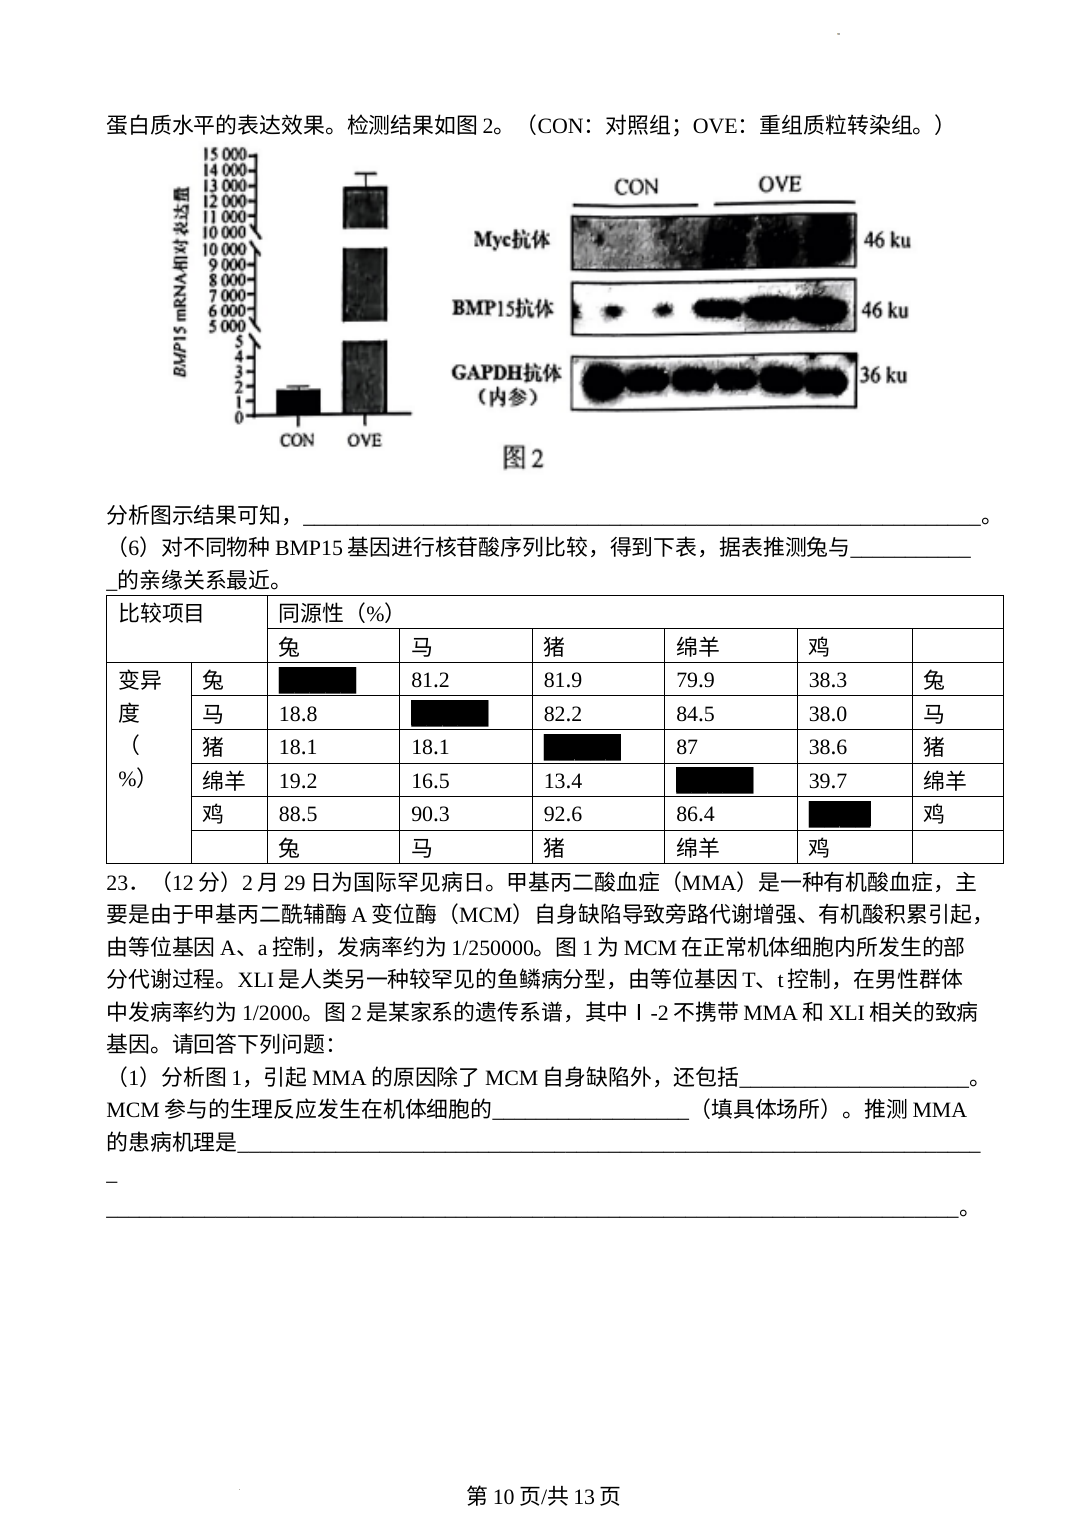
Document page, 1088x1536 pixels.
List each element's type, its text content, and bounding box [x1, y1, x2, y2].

table_cell 18.8 [268, 696, 399, 729]
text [106, 107, 981, 140]
table_cell 马 [400, 831, 532, 863]
table_cell 19.2 [268, 764, 399, 796]
table_cell 变异度（%） [107, 663, 191, 863]
table_cell 81.2 [400, 663, 532, 695]
table_cell 兔 [268, 629, 399, 662]
table_cell 鸡 [913, 797, 1003, 829]
table_cell 88.5 [268, 797, 399, 829]
table_cell 马 [913, 696, 1003, 729]
table_cell 兔 [268, 831, 399, 863]
text （1）分析图1，引起MMA的原因除了MCM自身缺陷外，还包括_____________________。MCM参与的生理反应发生在机体细胞的__________________（填具体场所）。推测MMA的患病机理是_____________________________________________________________________ [106, 1059, 981, 1189]
table_cell 38.6 [798, 730, 912, 762]
table_cell 绵羊 [665, 831, 797, 863]
table_cell 绵羊 [665, 629, 797, 662]
table_cell 86.4 [665, 797, 797, 829]
table_cell 猪 [533, 629, 664, 662]
text 23．（12分）2月29日为国际罕见病日。甲基丙二酸血症（MMA）是一种有机酸血症，主要是由于甲基丙二酰辅酶A变位酶（MCM）自身缺陷导致旁路代谢增强、有机酸积累引起，由等位基因A、a控制，发病率约为1/250000。图1为MCM在正常机体细胞内所发生的部分代谢过程。XLI是人类另一种较罕见的鱼鳞病分型，由等位基因T、t控制，在男性群体中发病率约为1/2000。图2是某家系的遗传系谱，其中Ⅰ-2不携带MMA和XLI相关的致病基因。请回答下列问题： [106, 864, 981, 1059]
table_cell ████ [798, 797, 912, 829]
table_cell █████ [533, 730, 664, 762]
table_cell 鸡 [798, 831, 912, 863]
table_cell 绵羊 [192, 764, 267, 796]
table_cell 39.7 [798, 764, 912, 796]
picture [162, 139, 926, 476]
table_cell 马 [400, 629, 532, 662]
table_cell [913, 629, 1003, 662]
text （6）对不同物种BMP15基因进行核苷酸序列比较，得到下表，据表推测兔与____________的亲缘关系最近。 [106, 530, 981, 595]
table_cell 猪 [192, 730, 267, 762]
text ______________________________________________________________________________。 [106, 1189, 981, 1222]
table_cell 16.5 [400, 764, 532, 796]
table_cell 84.5 [665, 696, 797, 729]
table_cell 鸡 [192, 797, 267, 829]
table_cell 38.3 [798, 663, 912, 695]
table_cell [192, 831, 267, 863]
table_cell 猪 [533, 831, 664, 863]
table_cell 兔 [192, 663, 267, 695]
table_cell 兔 [913, 663, 1003, 695]
table_cell █████ [400, 696, 532, 729]
table_cell 马 [192, 696, 267, 729]
table_header 同源性（%） [268, 596, 1003, 628]
table_cell 18.1 [268, 730, 399, 762]
table_cell 87 [665, 730, 797, 762]
table_cell 82.2 [533, 696, 664, 729]
text 分析图示结果可知，______________________________________________________________。 [106, 497, 981, 530]
table_cell 鸡 [798, 629, 912, 662]
table_cell 90.3 [400, 797, 532, 829]
table_cell [913, 831, 1003, 863]
table_cell 38.0 [798, 696, 912, 729]
table_cell 92.6 [533, 797, 664, 829]
table_cell █████ [268, 663, 399, 695]
table_cell 18.1 [400, 730, 532, 762]
table_cell 绵羊 [913, 764, 1003, 796]
table_cell 79.9 [665, 663, 797, 695]
table_cell 81.9 [533, 663, 664, 695]
table_cell █████ [665, 764, 797, 796]
table_cell 13.4 [533, 764, 664, 796]
table_cell 猪 [913, 730, 1003, 762]
table_header 比较项目 [107, 596, 267, 662]
